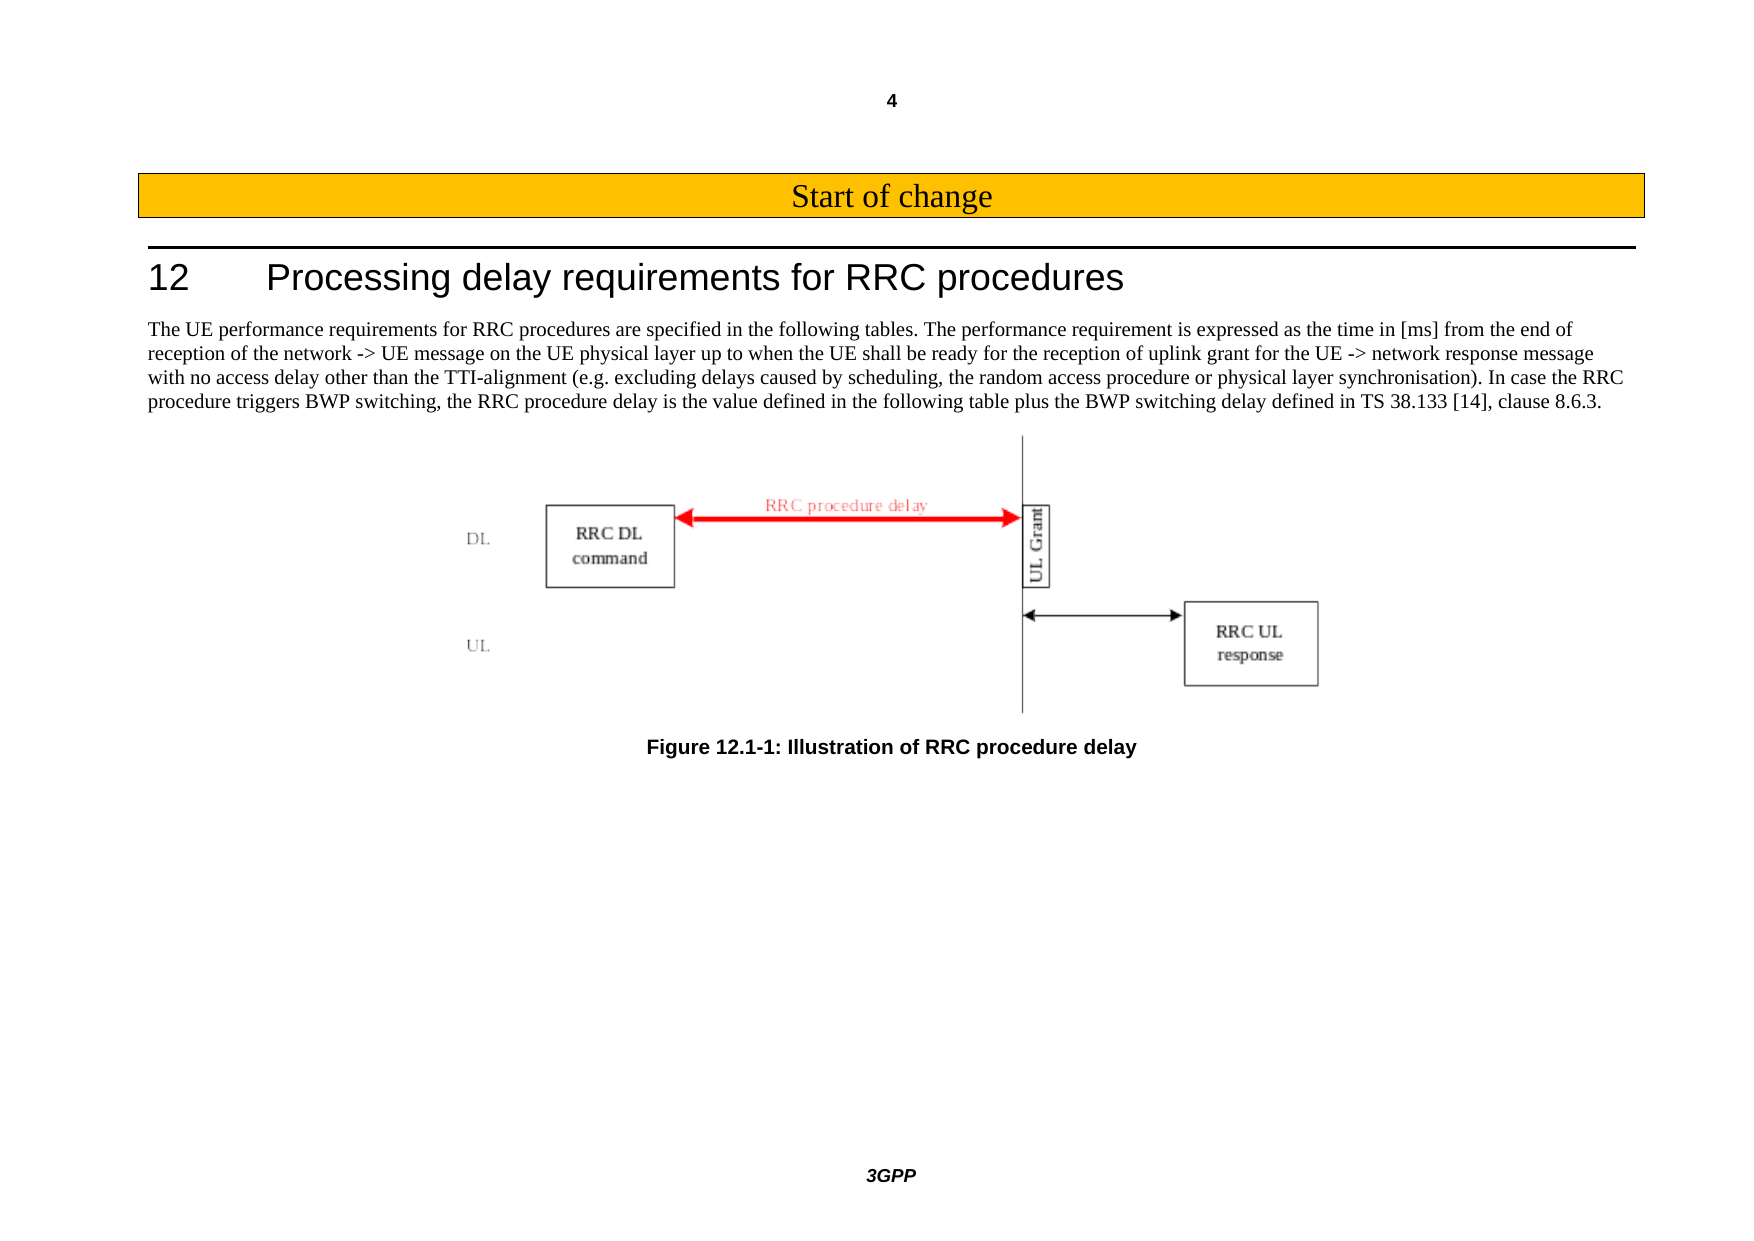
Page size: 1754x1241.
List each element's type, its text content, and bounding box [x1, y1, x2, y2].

text Figure 12.1-1: Illustration of RRC procedure delay [148, 735, 1636, 759]
text The UE performance requirements for procedures are specified in the following tables. The performance requirement is expressed as the time in [ms] from the end of reception of the network -> UE message on the UE physical layer up to when the UE shall be ready for the reception of uplink grant for the UE -> network response message with no access delay other than the TTI-alignment (e.g. excluding delays caused by scheduling, the random access procedure or physical layer synchronisation). In case the RRC procedure triggers BWP switching, the RRC procedure delay is the value defined in the following table plus the BWP switching delay defined in TS 38.133 [14], clause 8.6.3. [148, 317, 1636, 413]
text 12 Processing delay requirements for RRC procedures [148, 249, 1636, 298]
text Start of change [139, 174, 1644, 217]
